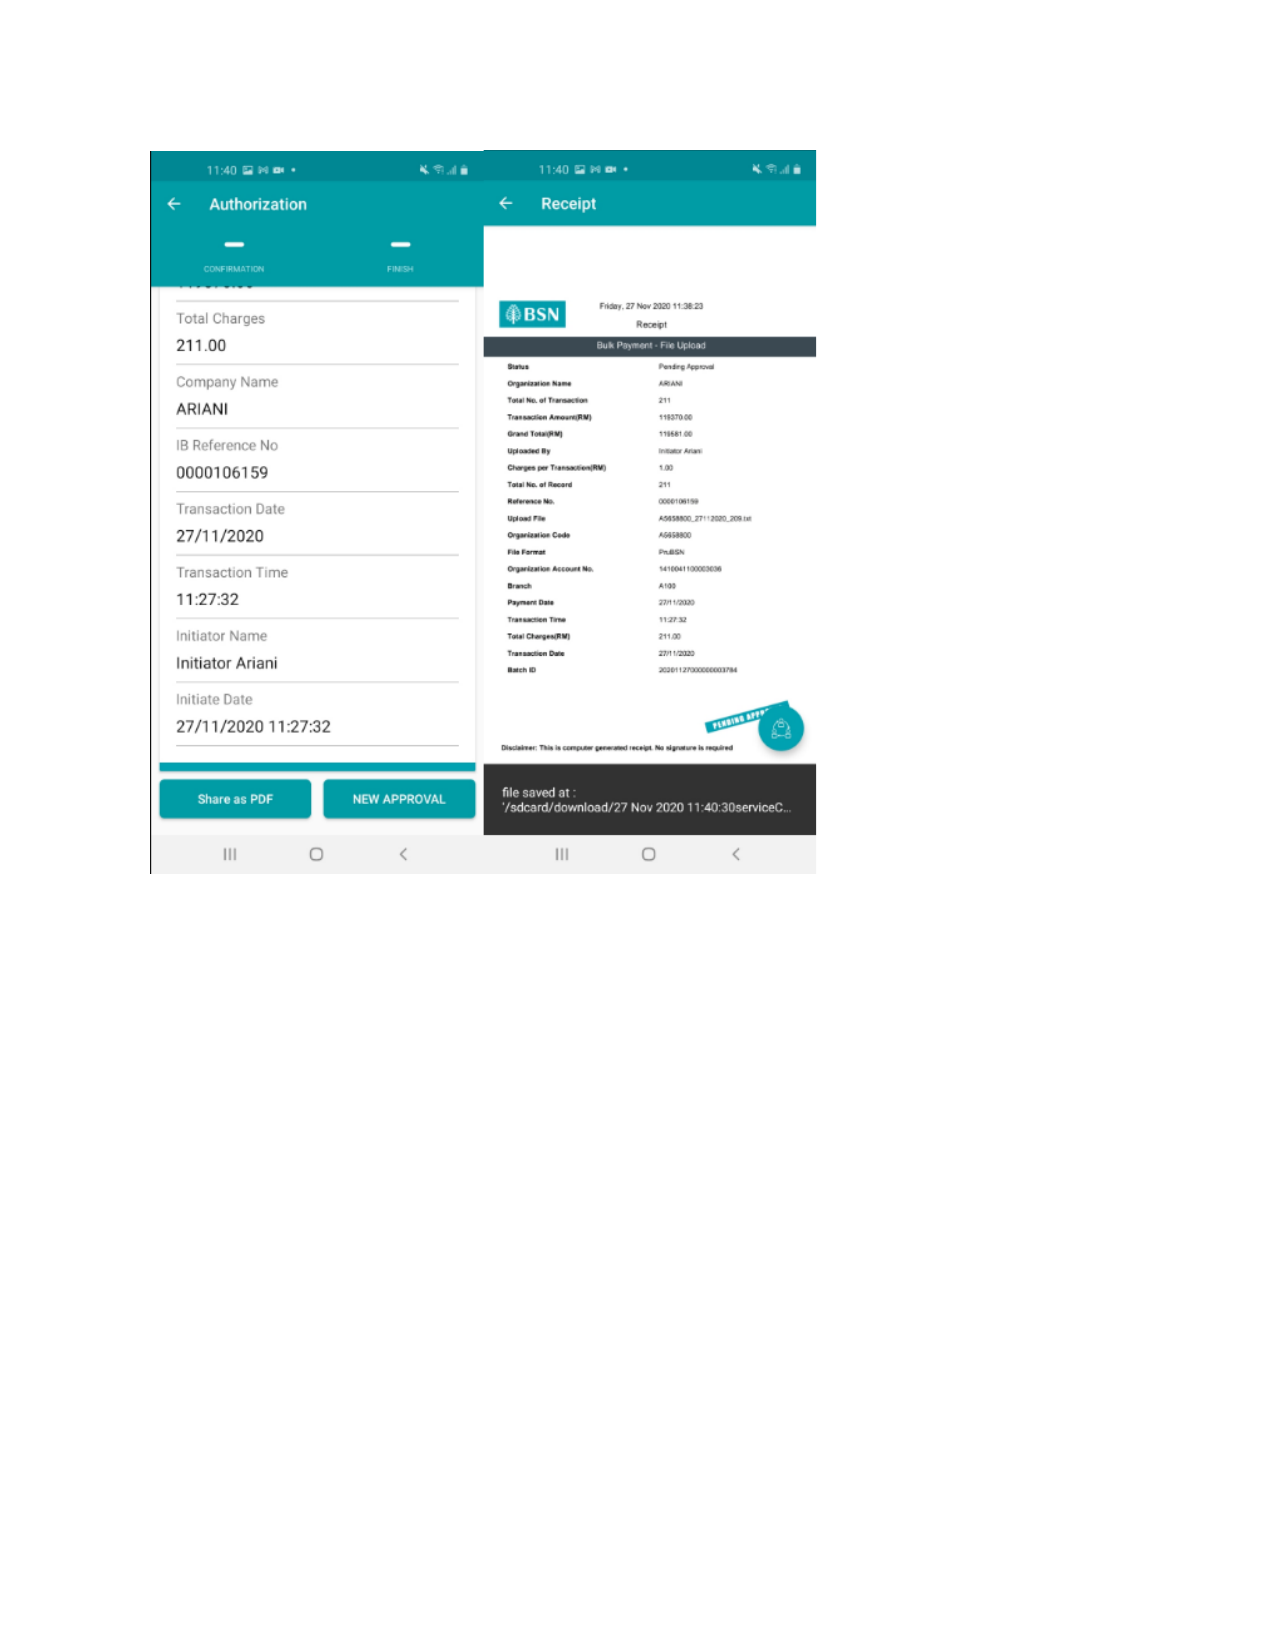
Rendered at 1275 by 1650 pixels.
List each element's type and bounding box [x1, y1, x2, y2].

picture [150, 150, 817, 874]
